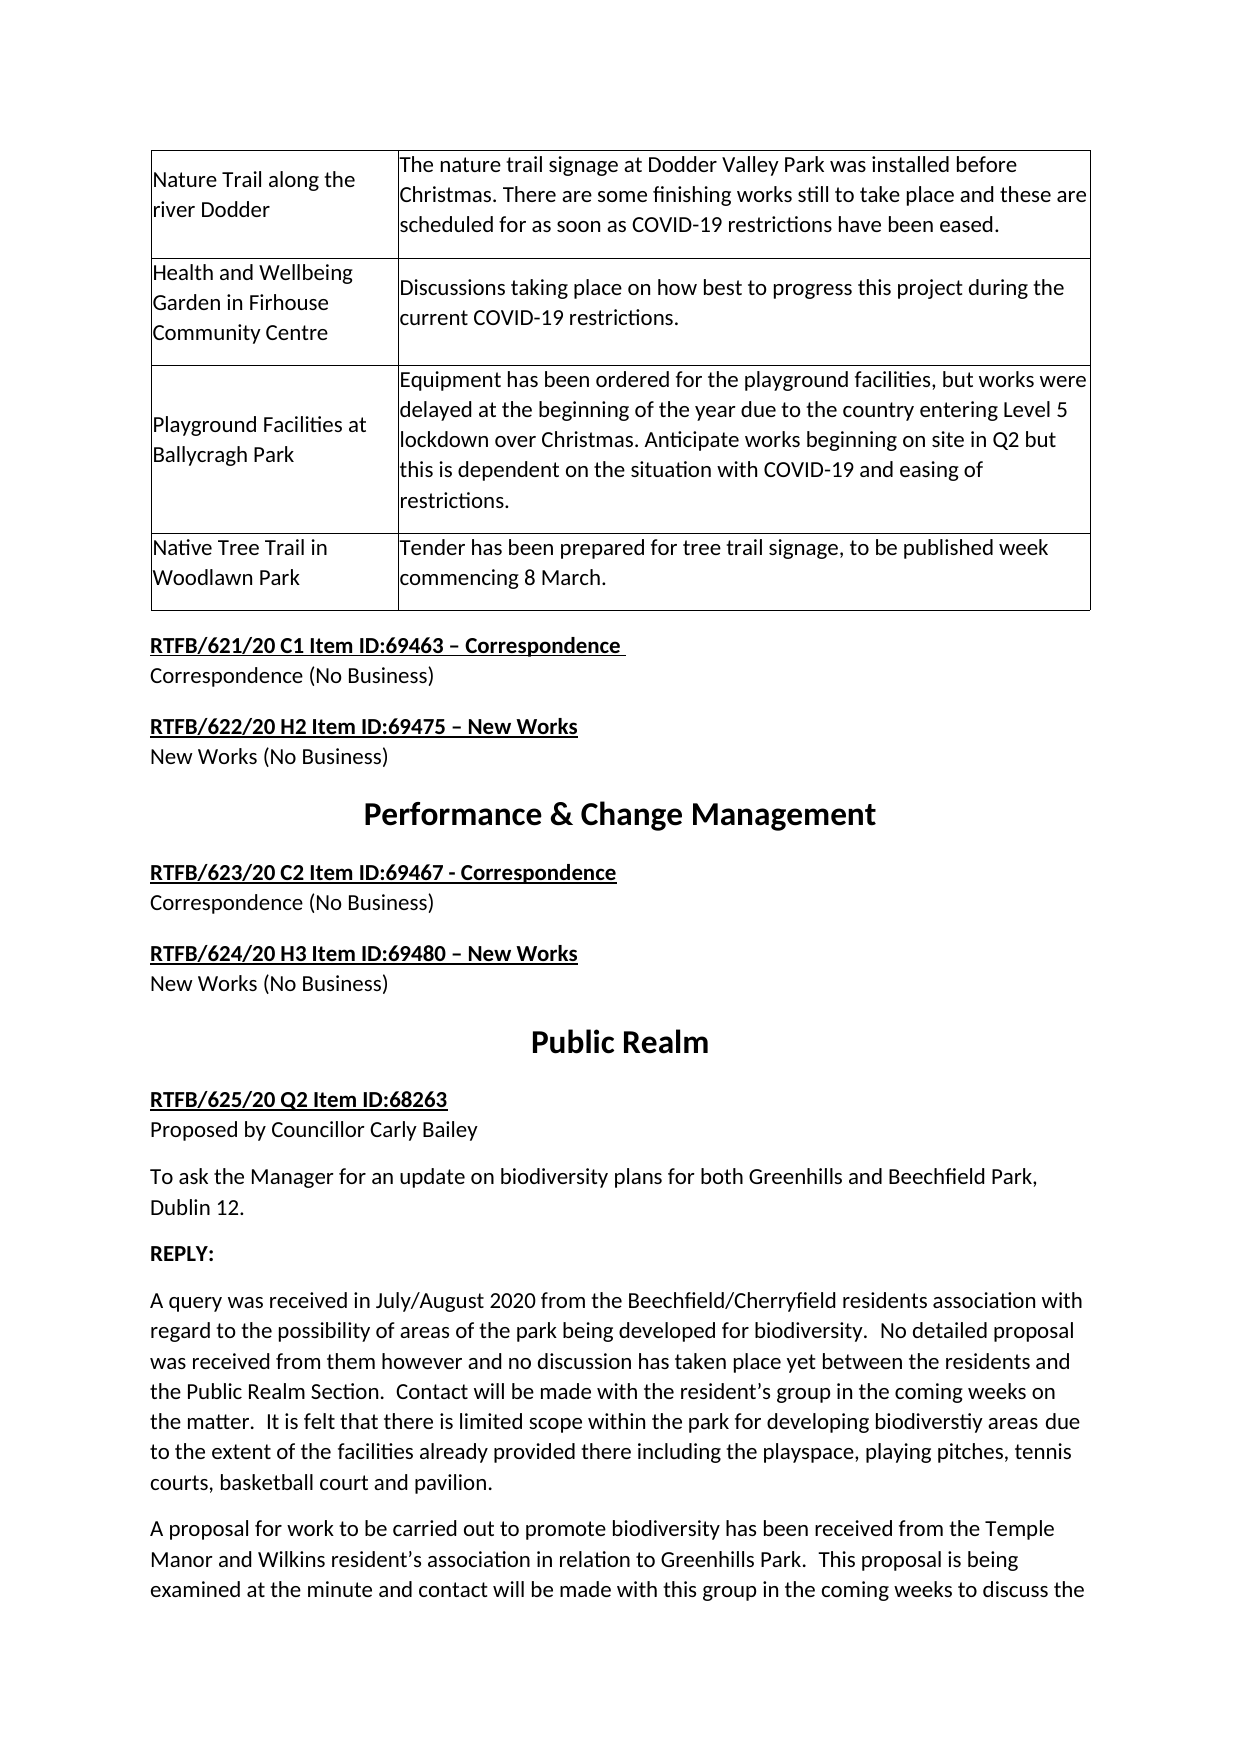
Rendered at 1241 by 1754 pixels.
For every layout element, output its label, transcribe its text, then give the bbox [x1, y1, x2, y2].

subtitle RTFB/625/20 Q2 Item ID:68263 [150, 1085, 1090, 1113]
text A query was received in July/August 2020 from the Beechfield/Cherryfield residents association with regard to the possibility of areas of the park being developed for biodiversity. No detailed proposal was received from them however and no discussion has taken place yet between the residents and the Public Realm Section. Contact will be made with the resident’s group in the coming weeks on the matter. It is felt that there is limited scope within the park for developing biodiverstiy areas due to the extent of the facilities already provided there including the playspace, playing pitches, tennis courts, basketball court and pavilion. [150, 1286, 1090, 1496]
table_cell Equipment has been ordered for the playground facilities, but works were delayed at the beginning of the year due to the country entering Level 5 lockdown over Christmas. Anticipate works beginning on site in Q2 but this is dependent on the situation with COVID-19 and easing of restrictions. [399, 366, 1090, 533]
subtitle RTFB/621/20 C1 Item ID:69463 – Correspondence [150, 631, 1090, 659]
subtitle RTFB/624/20 H3 Item ID:69480 – New Works [150, 939, 1090, 967]
text New Works (No Business) [150, 742, 1090, 770]
subtitle Performance & Change Management [150, 793, 1090, 834]
text REPLY: [150, 1239, 1090, 1268]
subtitle Public Realm [150, 1021, 1090, 1061]
table_cell Nature Trail along the river Dodder [152, 151, 398, 257]
table_cell The nature trail signage at Dodder Valley Park was installed before Christmas. There are some finishing works still to take place and these are scheduled for as soon as COVID-19 restrictions have been eased. [399, 151, 1090, 257]
text Proposed by Councillor Carly Bailey [150, 1116, 1090, 1144]
subtitle RTFB/623/20 C2 Item ID:69467 - Correspondence [150, 858, 1090, 886]
text To ask the Manager for an update on biodiversity plans for both Greenhills and Beechfield Park, Dublin 12. [150, 1162, 1090, 1221]
subtitle RTFB/622/20 H2 Item ID:69475 – New Works [150, 712, 1090, 740]
table_cell Native Tree Trail in Woodlawn Park [152, 534, 398, 610]
text Correspondence (No Business) [150, 888, 1090, 916]
table_cell Playground Facilities at Ballycragh Park [152, 366, 398, 533]
table_cell Tender has been prepared for tree trail signage, to be published week commencing 8 March. [399, 534, 1090, 610]
table_cell Discussions taking place on how best to progress this project during the current COVID-19 restrictions. [399, 259, 1090, 365]
text Correspondence (No Business) [150, 661, 1090, 689]
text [150, 1514, 1090, 1603]
table_cell Health and Wellbeing Garden in Firhouse Community Centre [152, 259, 398, 365]
text New Works (No Business) [150, 969, 1090, 998]
